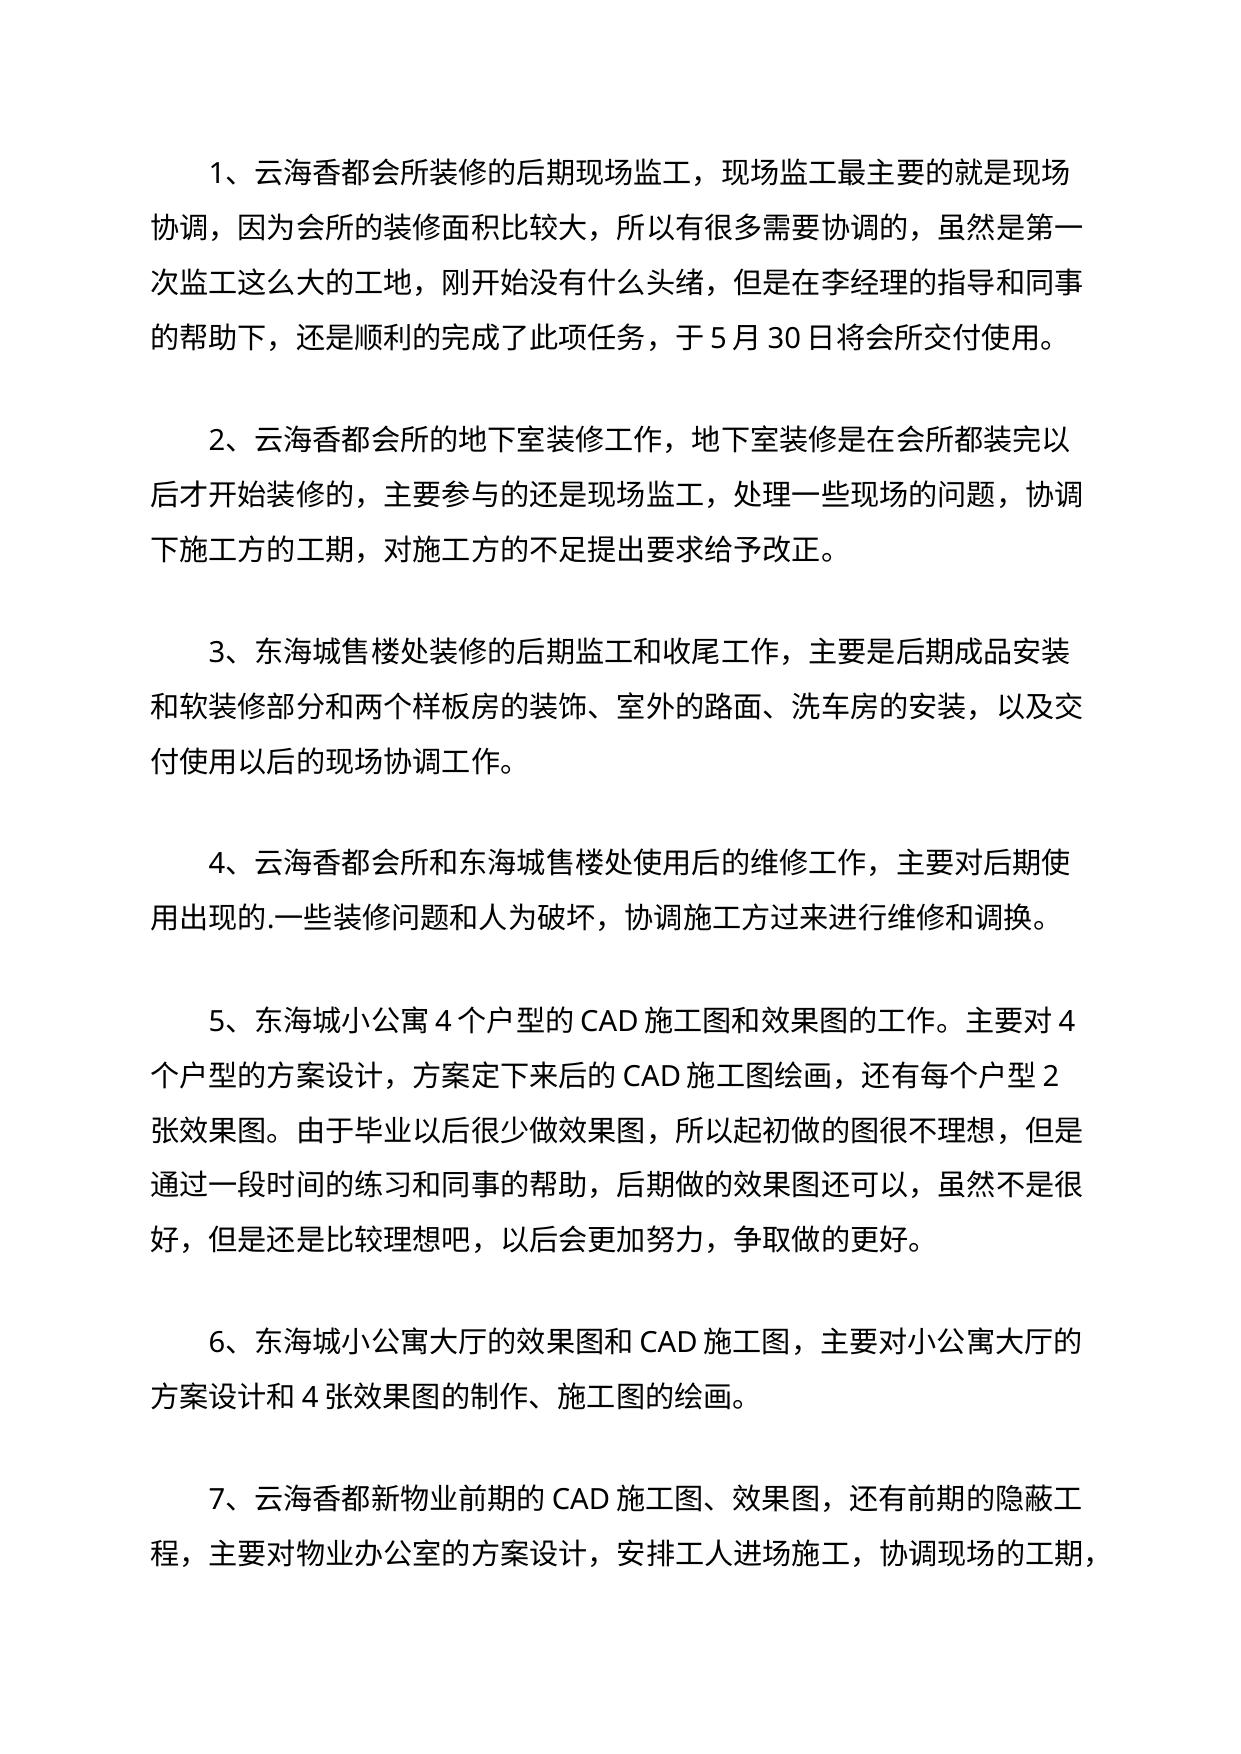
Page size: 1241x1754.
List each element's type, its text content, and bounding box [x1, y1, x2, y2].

text 1、云海香都会所装修的后期现场监工，现场监工最主要的就是现场协调，因为会所的装修面积比较大，所以有很多需要协调的，虽然是第一次监工这么大的工地，刚开始没有什么头绪，但是在李经理的指导和同事的帮助下，还是顺利的完成了此项任务，于5月30日将会所交付使用。 [150, 150, 1090, 357]
text 3、东海城售楼处装修的后期监工和收尾工作，主要是后期成品安装和软装修部分和两个样板房的装饰、室外的路面、洗车房的安装，以及交付使用以后的现场协调工作。 [150, 628, 1090, 781]
text 4、云海香都会所和东海城售楼处使用后的维修工作，主要对后期使用出现的.一些装修问题和人为破坏，协调施工方过来进行维修和调换。 [150, 840, 1090, 937]
text 5、东海城小公寓4个户型的CAD施工图和效果图的工作。主要对4个户型的方案设计，方案定下来后的CAD施工图绘画，还有每个户型2张效果图。由于毕业以后很少做效果图，所以起初做的图很不理想，但是通过一段时间的练习和同事的帮助，后期做的效果图还可以，虽然不是很好，但是还是比较理想吧，以后会更加努力，争取做的更好。 [150, 997, 1090, 1259]
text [150, 1476, 1090, 1573]
text 2、云海香都会所的地下室装修工作，地下室装修是在会所都装完以后才开始装修的，主要参与的还是现场监工，处理一些现场的问题，协调下施工方的工期，对施工方的不足提出要求给予改正。 [150, 417, 1090, 569]
text 6、东海城小公寓大厅的效果图和CAD施工图，主要对小公寓大厅的方案设计和4张效果图的制作、施工图的绘画。 [150, 1319, 1090, 1416]
